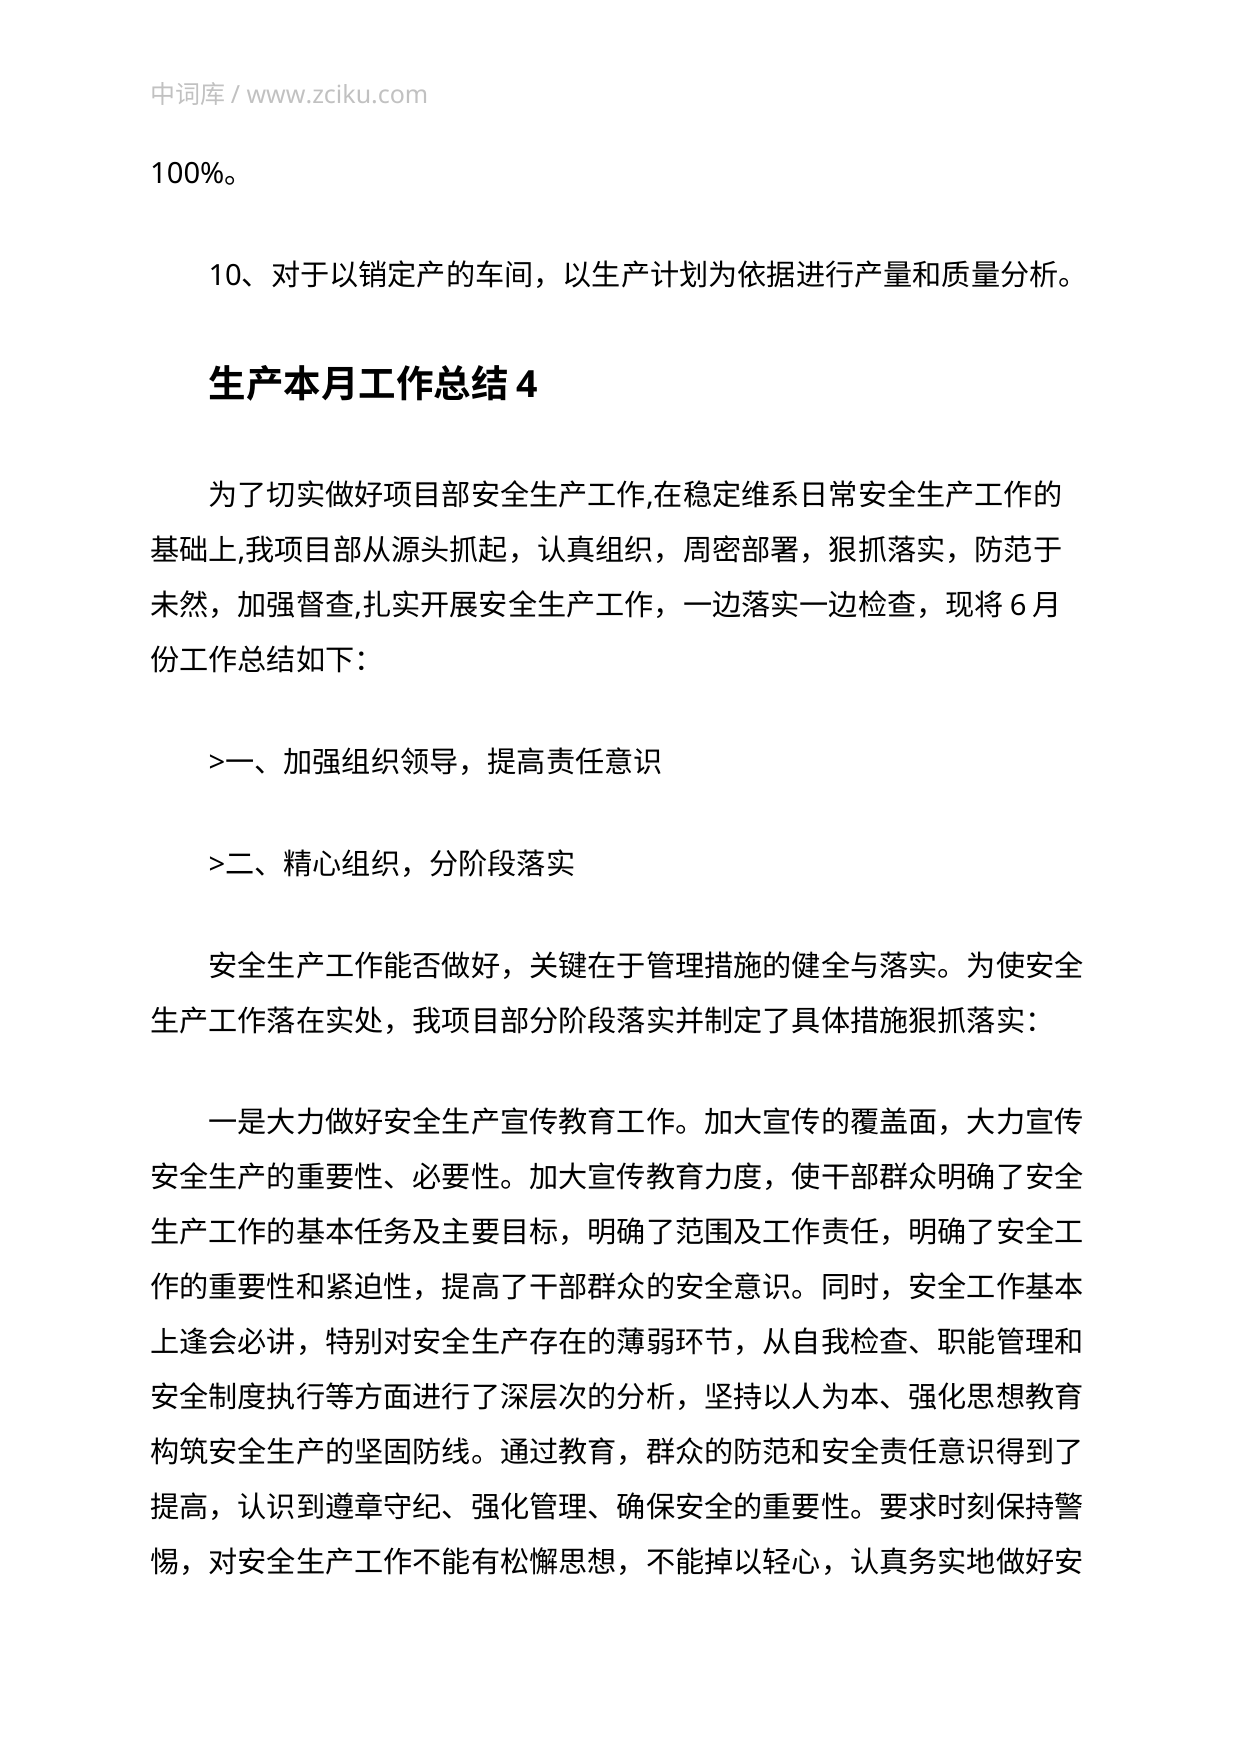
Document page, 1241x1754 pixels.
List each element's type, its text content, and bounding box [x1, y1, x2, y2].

text >二、精心组织，分阶段落实 [150, 840, 1090, 883]
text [150, 1099, 1090, 1580]
text >一、加强组织领导，提高责任意识 [150, 738, 1090, 781]
text 10、对于以销定产的车间，以生产计划为依据进行产量和质量分析。 [150, 252, 1090, 294]
text 为了切实做好项目部安全生产工作,在稳定维系日常安全生产工作的基础上,我项目部从源头抓起，认真组织，周密部署，狠抓落实，防范于未然，加强督查,扎实开展安全生产工作，一边落实一边检查，现将6月份工作总结如下： [150, 472, 1090, 679]
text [150, 150, 1090, 192]
text 安全生产工作能否做好，关键在于管理措施的健全与落实。为使安全生产工作落在实处，我项目部分阶段落实并制定了具体措施狠抓落实： [150, 942, 1090, 1039]
text 生产本月工作总结4 [150, 354, 1090, 408]
